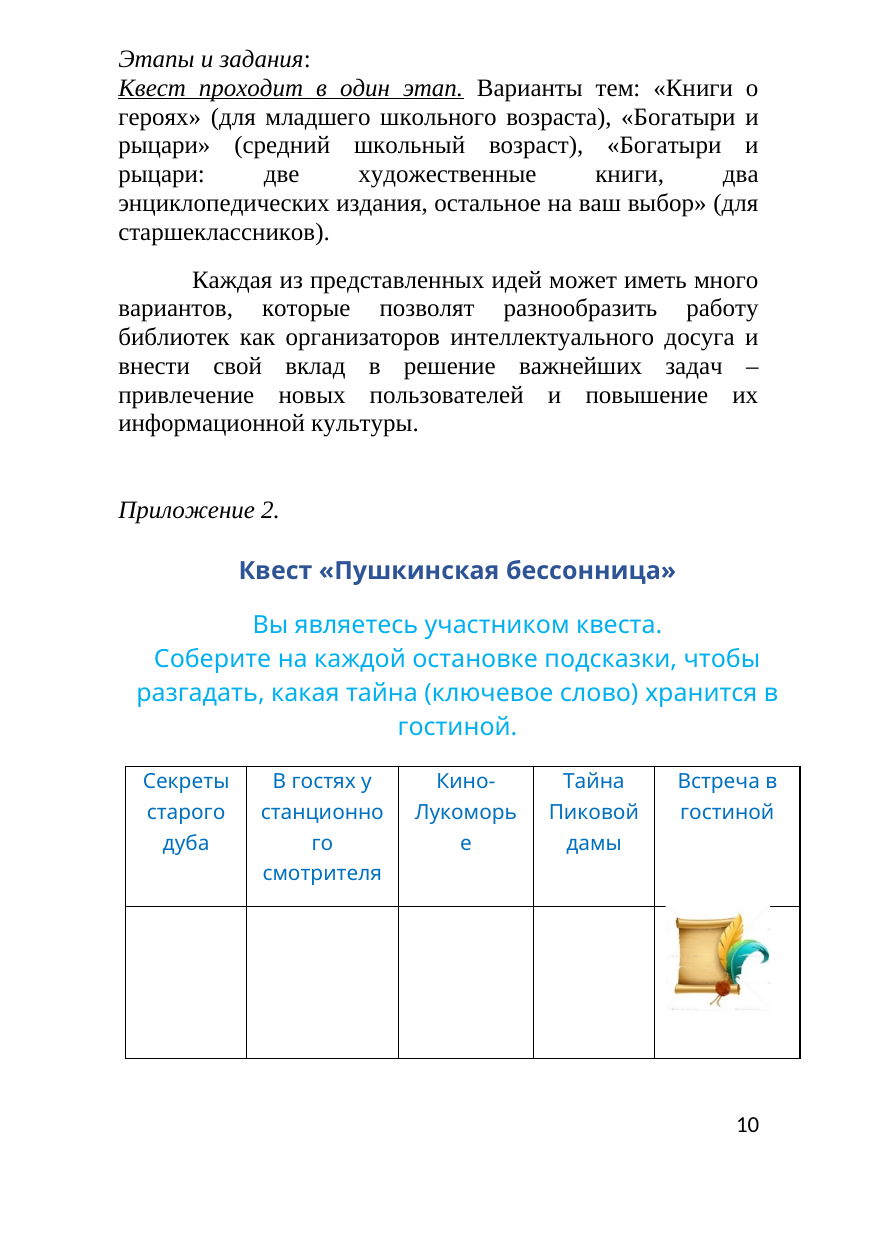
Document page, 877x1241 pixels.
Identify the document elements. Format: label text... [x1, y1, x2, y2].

text Квест проходит в один этап. Варианты тем: «Книги о героях» (для младшего школьного возраста), «Богатыри и рыцари» (средний школьный возраст), «Богатыри и рыцари: две художественные книги, два энциклопедических издания, остальное на ваш выбор» (для старшеклассников). [118, 73, 759, 246]
text Этапы и задания: [118, 44, 759, 73]
table_header Квест «Пушкинская бессонница» Вы являетесь участником квеста. Соберите на каждой остановке подсказки, чтобы разгадать, какая тайна (ключевое слово) хранится в гостиной. [103, 552, 812, 1059]
text Каждая из представленных идей может иметь много вариантов, которые позволят разнообразить работу библиотек как организаторов интеллектуального досуга и внести свой вклад в решение важнейших задач – привлечение новых пользователей и повышение их информационной культуры. [118, 265, 759, 437]
text Приложение 2. [118, 495, 759, 523]
picture [665, 906, 771, 1012]
